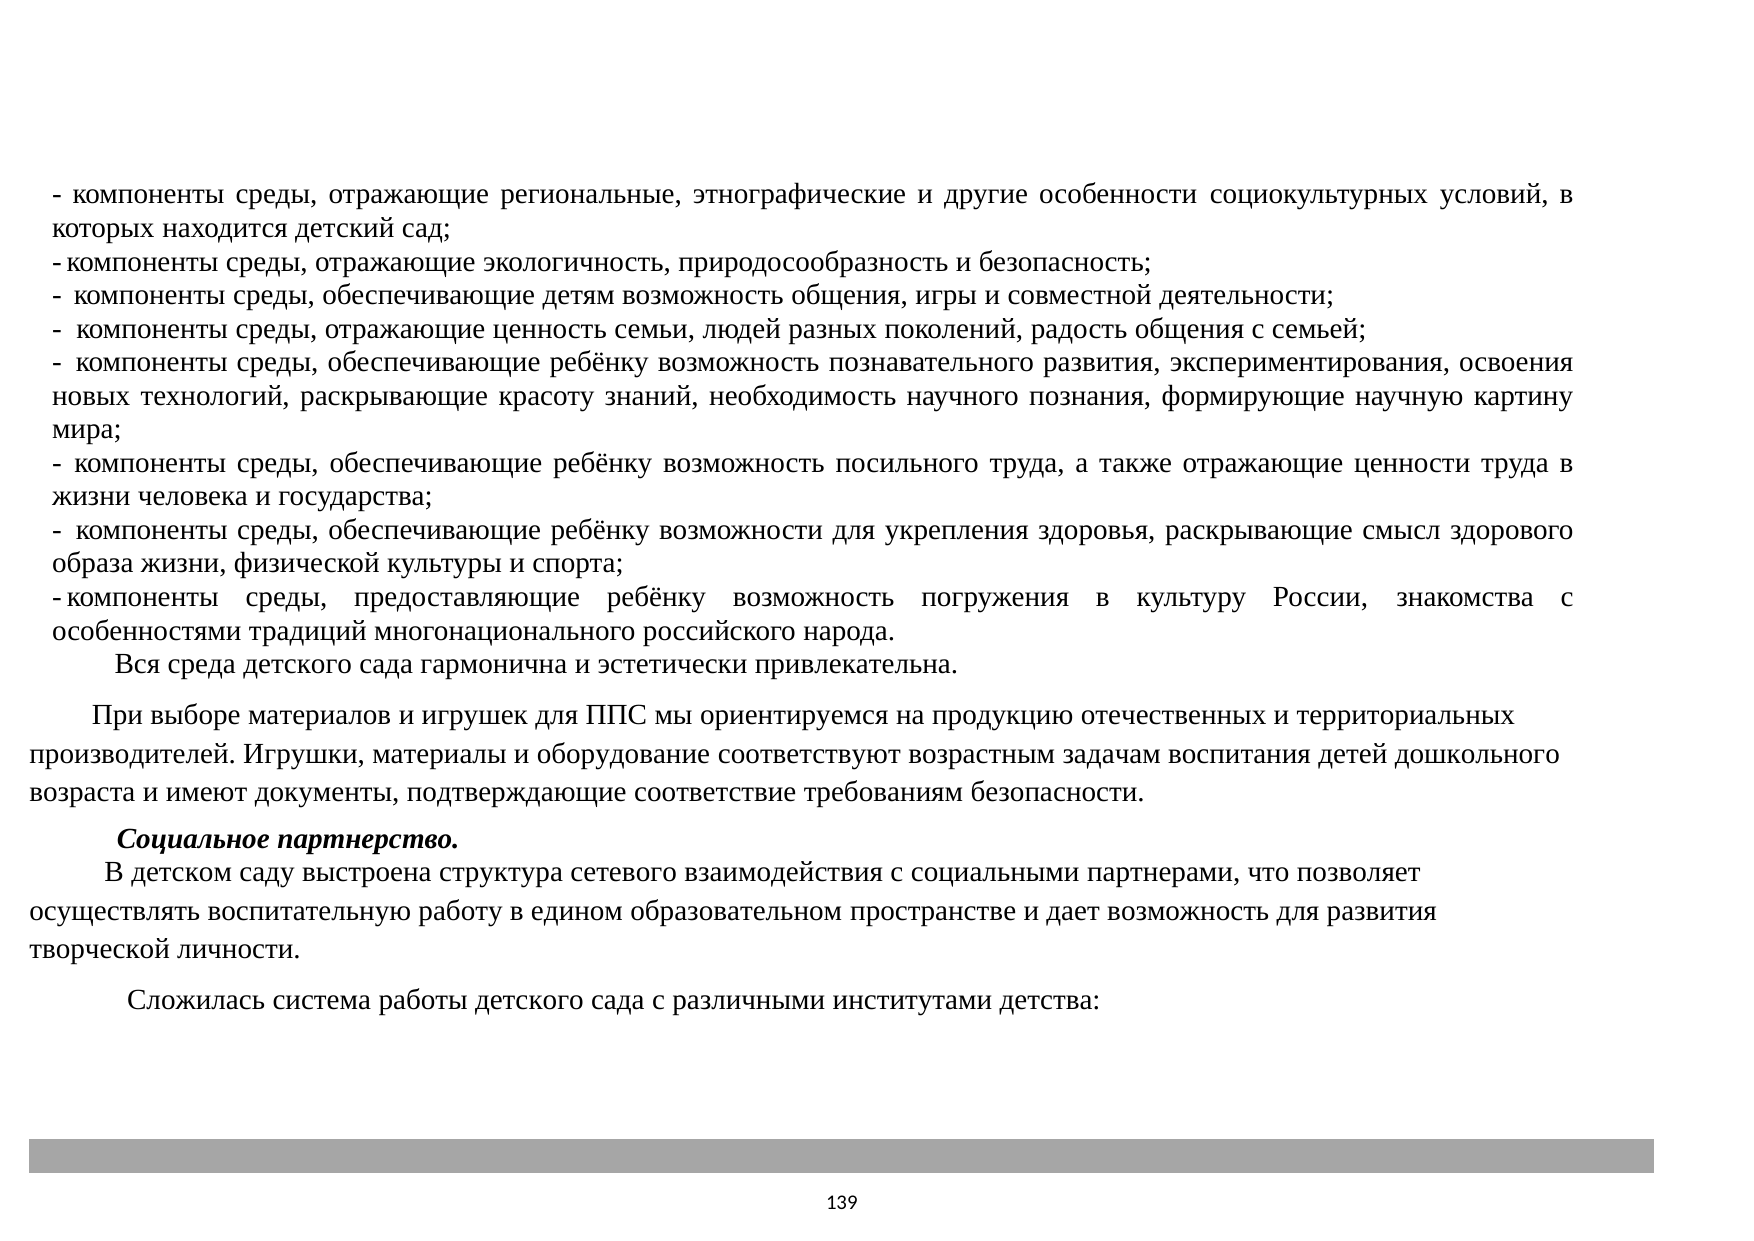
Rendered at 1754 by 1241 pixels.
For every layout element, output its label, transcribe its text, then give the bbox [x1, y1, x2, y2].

list компоненты среды, отражающие региональные, этнографические и другие особенности социокультурных условий, в которых находится детский сад; [52, 177, 1573, 244]
list компоненты среды, обеспечивающие ребёнку возможность посильного труда, а также отражающие ценности труда в жизни человека и государства; [52, 445, 1573, 512]
text Социальное партнерство. [29, 826, 1654, 854]
text Сложилась система работы детского сада с различными институтами детства: [127, 982, 1654, 1016]
list компоненты среды, отражающие экологичность, природосообразность и безопасность; [52, 244, 1654, 277]
text При выборе материалов и игрушек для ППС мы ориентируемся на продукцию отечественных и территориальных производителей. Игрушки, материалы и оборудование соответствуют возрастным задачам воспитания детей дошкольного возраста и имеют документы, подтверждающие соответствие требованиям безопасности. [29, 697, 1574, 808]
list компоненты среды, обеспечивающие ребёнку возможность познавательного развития, экспериментирования, освоения новых технологий, раскрывающие красоту знаний, необходимость научного познания, формирующие научную картину мира; [52, 344, 1573, 445]
list компоненты среды, обеспечивающие ребёнку возможности для укрепления здоровья, раскрывающие смысл здорового образа жизни, физической культуры и спорта; [52, 512, 1573, 579]
list компоненты среды, предоставляющие ребёнку возможность погружения в культуру России, знакомства с особенностями традиций многонационального российского народа. [52, 579, 1573, 646]
list компоненты среды, обеспечивающие детям возможность общения, игры и совместной деятельности; [52, 277, 1573, 311]
text Вся среда детского сада гармонична и эстетически привлекательна. [114, 646, 1654, 680]
list компоненты среды, отражающие ценность семьи, людей разных поколений, радость общения с семьей; [52, 311, 1573, 344]
text В детском саду выстроена структура сетевого взаимодействия с социальными партнерами, что позволяет осуществлять воспитательную работу в едином образовательном пространстве и дает возможность для развития творческой личности. [29, 854, 1574, 965]
